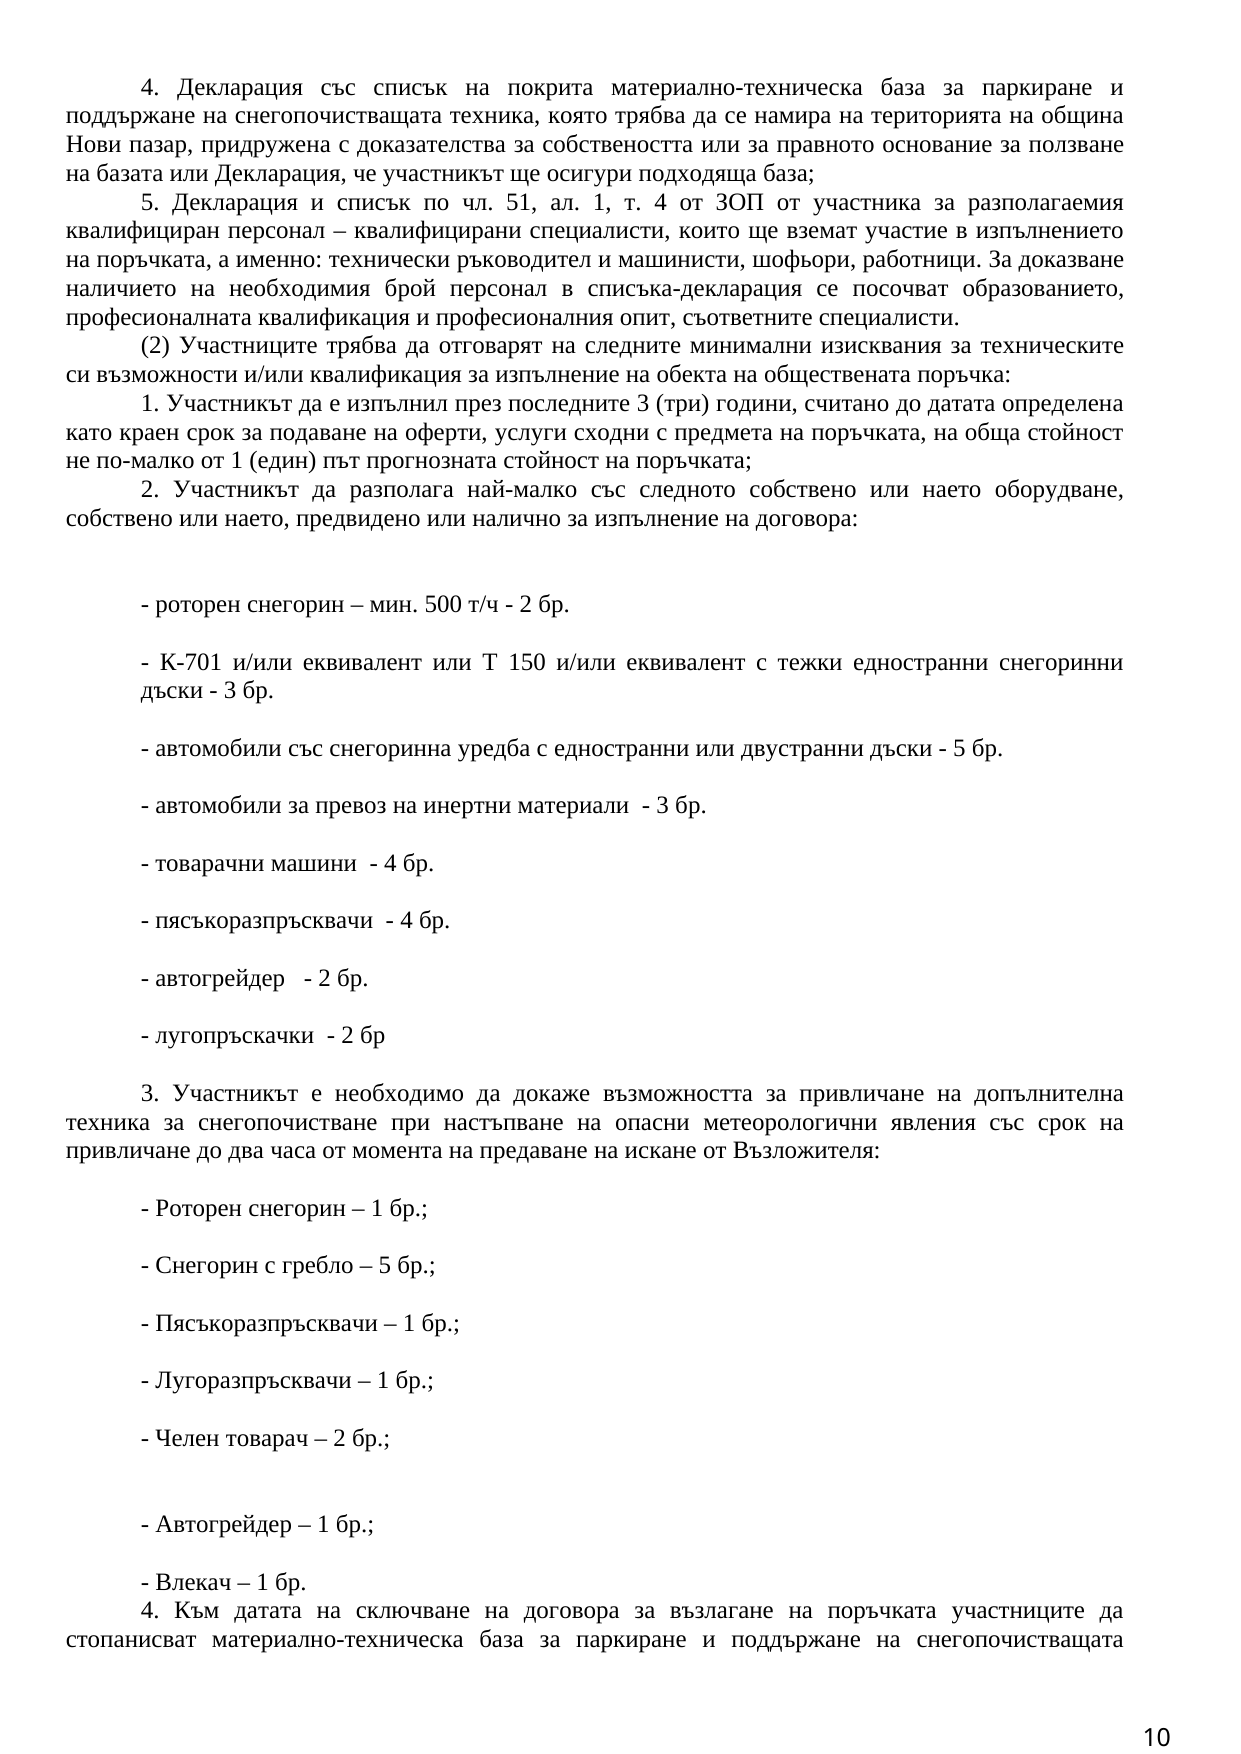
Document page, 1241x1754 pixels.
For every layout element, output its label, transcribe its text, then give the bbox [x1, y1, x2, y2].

text 2. Участникът да разполага най-малко със следното собствено или наето оборудване, собствено или наето, предвидено или налично за изпълнение на договора: [66, 474, 1125, 532]
text - автомобили със снегоринна уредба с едностранни или двустранни дъски - 5 бр. [141, 733, 1125, 762]
text - товарачни машини - 4 бр. [141, 848, 1125, 877]
text - Роторен снегорин – 1 бр.; [66, 1193, 1125, 1222]
text - Автогрейдер – 1 бр.; [66, 1509, 1125, 1538]
text (2) Участниците трябва да отговарят на следните минимални изисквания за техническите си възможности и/или квалификация за изпълнение на обекта на обществената поръчка: [66, 331, 1125, 388]
text - автогрейдер - 2 бр. [141, 963, 1125, 992]
text - К-701 и/или еквивалент или Т 150 и/или еквивалент с тежки едностранни снегоринни дъски - 3 бр. [141, 647, 1125, 704]
text - лугопръскачки - 2 бр [141, 1021, 1125, 1049]
text - роторен снегорин – мин. 500 т/ч - 2 бр. [141, 589, 1125, 618]
text - пясъкоразпръсквачи - 4 бр. [141, 906, 1125, 934]
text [66, 1596, 1125, 1653]
text - Снегорин с гребло – 5 бр.; [66, 1251, 1125, 1279]
text 4. Декларация със списък на покрита материално-техническа база за паркиране и поддържане на снегопочистващата техника, която трябва да се намира на територията на община Нови пазар, придружена с доказателства за собствеността или за правното основание за ползване на базата или Декларация, че участникът ще осигури подходяща база; [66, 72, 1125, 187]
text - Челен товарач – 2 бр.; [66, 1423, 1125, 1452]
text - Лугоразпръсквачи – 1 бр.; [66, 1366, 1125, 1394]
text - автомобили за превоз на инертни материали - 3 бр. [141, 791, 1125, 819]
text 5. Декларация и списък по чл. 51, ал. 1, т. 4 от ЗОП от участника за разполагаемия квалифициран персонал – квалифицирани специалисти, които ще вземат участие в изпълнението на поръчката, а именно: технически ръководител и машинисти, шофьори, работници. За доказване наличието на необходимия брой персонал в списъка-декларация се посочват образованието, професионалната квалификация и професионалния опит, съответните специалисти. [66, 187, 1125, 331]
text 3. Участникът е необходимо да докаже възможността за привличане на допълнителна техника за снегопочистване при настъпване на опасни метеорологични явления със срок на привличане до два часа от момента на предаване на искане от Възложителя: [66, 1078, 1125, 1164]
text 1. Участникът да е изпълнил през последните 3 (три) години, считано до датата определена като краен срок за подаване на оферти, услуги сходни с предмета на поръчката, на обща стойност не по-малко от 1 (един) път прогнозната стойност на поръчката; [66, 388, 1125, 474]
text - Пясъкоразпръсквачи – 1 бр.; [66, 1308, 1125, 1337]
text - Влекач – 1 бр. [66, 1567, 1125, 1596]
